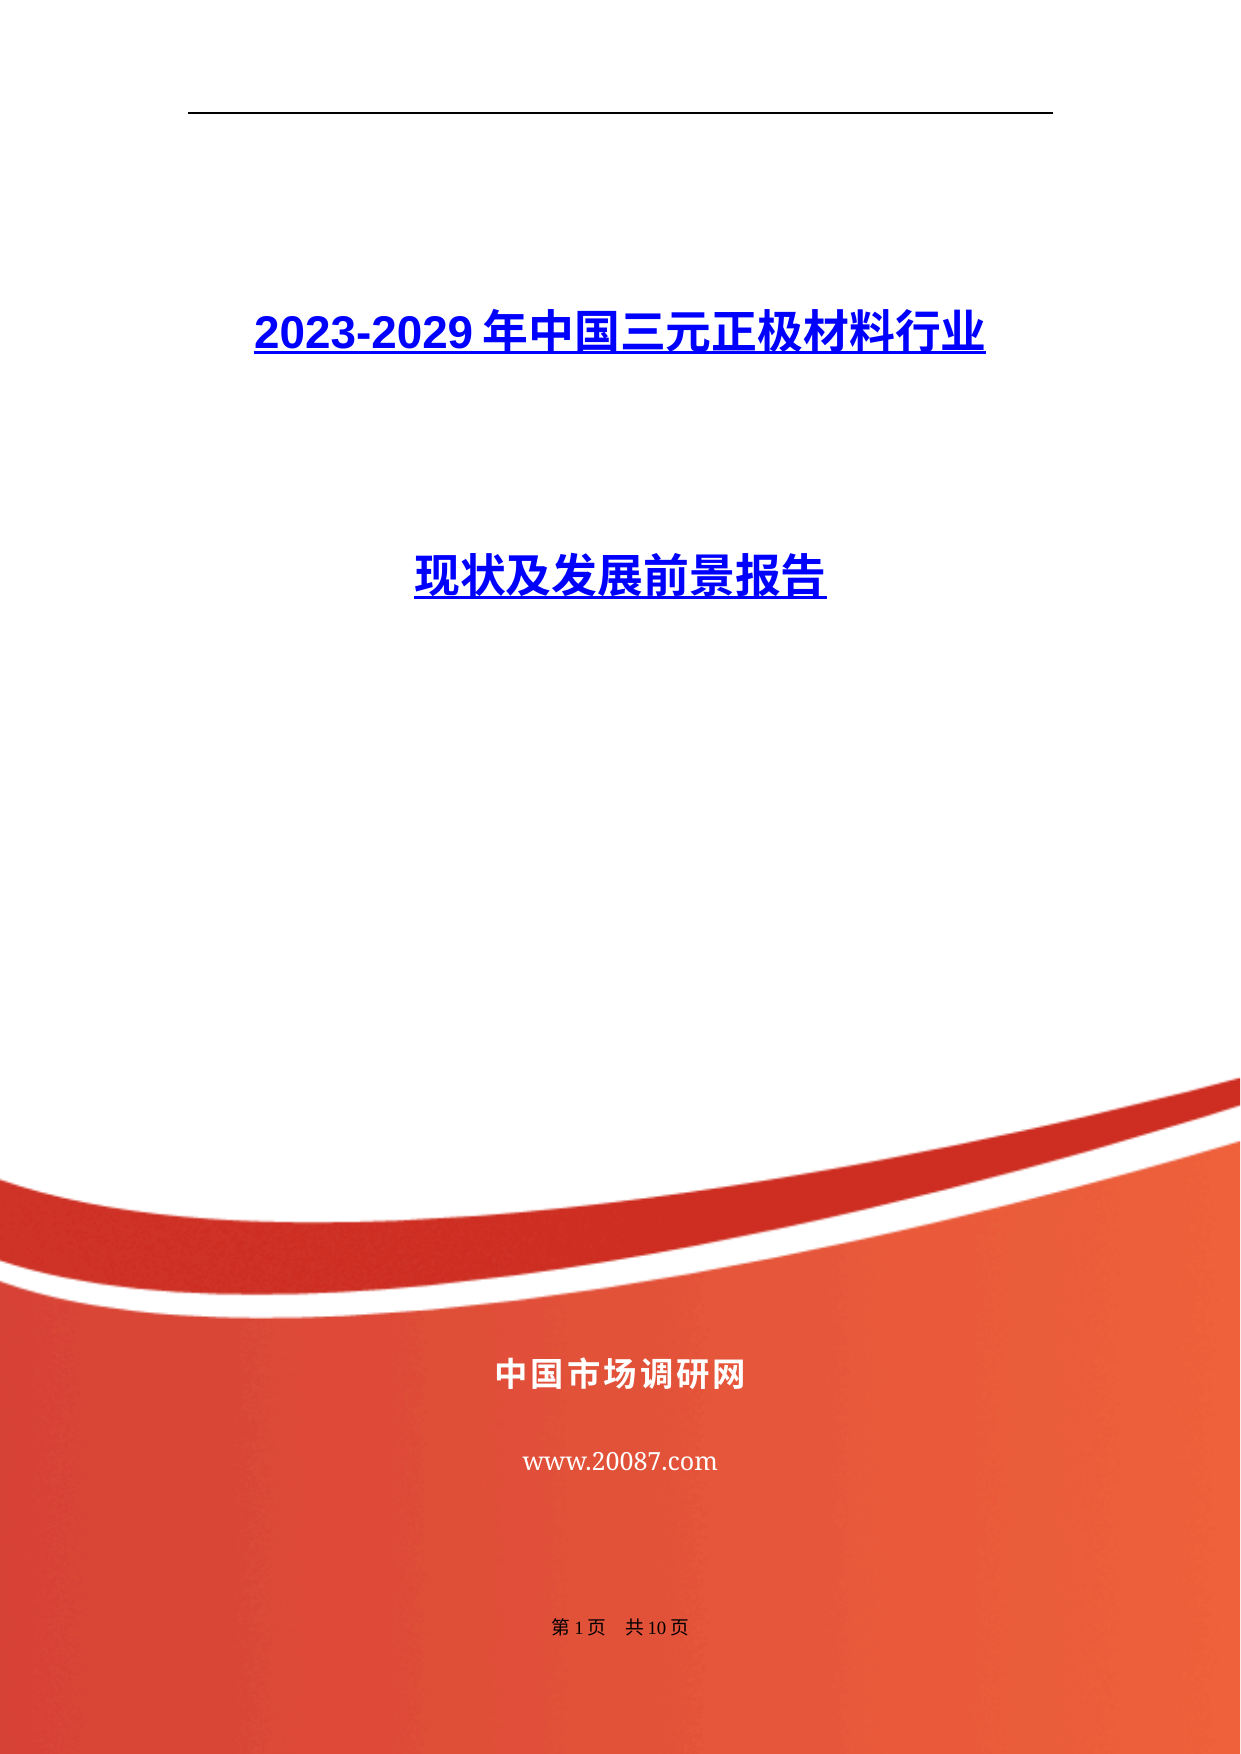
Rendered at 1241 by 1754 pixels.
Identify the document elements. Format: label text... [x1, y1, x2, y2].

picture [0, 1006, 1241, 1754]
text www.20087.com [187, 1428, 1053, 1493]
table_header 2023-2029年中国三元正极材料行业现状及发展前景报告 [188, 207, 1053, 773]
subtitle 中国市场调研网 [187, 1339, 1053, 1404]
